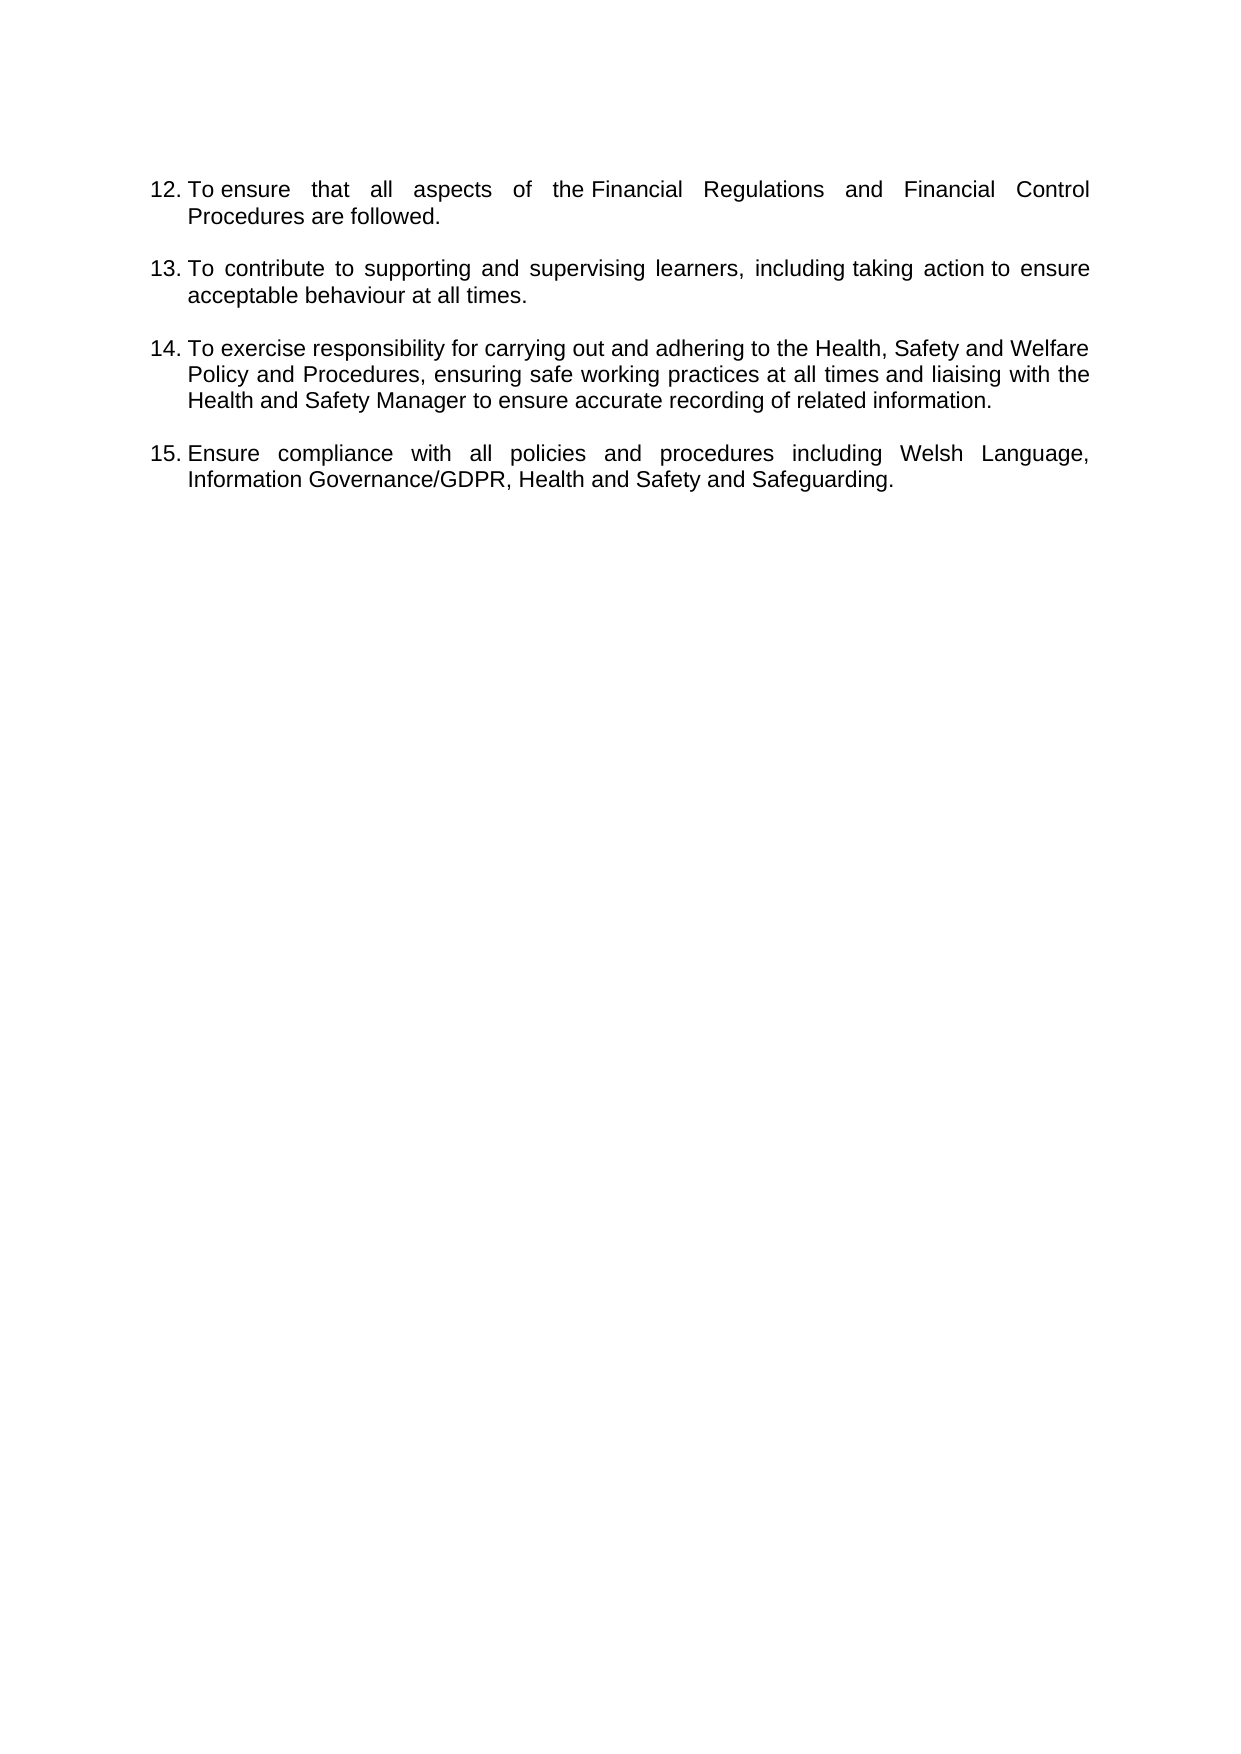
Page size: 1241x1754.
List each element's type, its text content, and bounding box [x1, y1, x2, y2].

list To contribute to supporting and supervising learners, including taking action to ensure acceptable behaviour at all times. [150, 255, 1090, 308]
list Ensure compliance with all policies and procedures including Welsh Language, Information Governance/GDPR, Health and Safety and Safeguarding. [150, 440, 1090, 493]
list To ensure that all aspects of the Financial Regulations and Financial Control Procedures are followed. [150, 176, 1090, 229]
list To exercise responsibility for carrying out and adhering to the Health, Safety and Welfare Policy and Procedures, ensuring safe working practices at all times and liaising with the Health and Safety Manager to ensure accurate recording of related information. [150, 334, 1090, 413]
